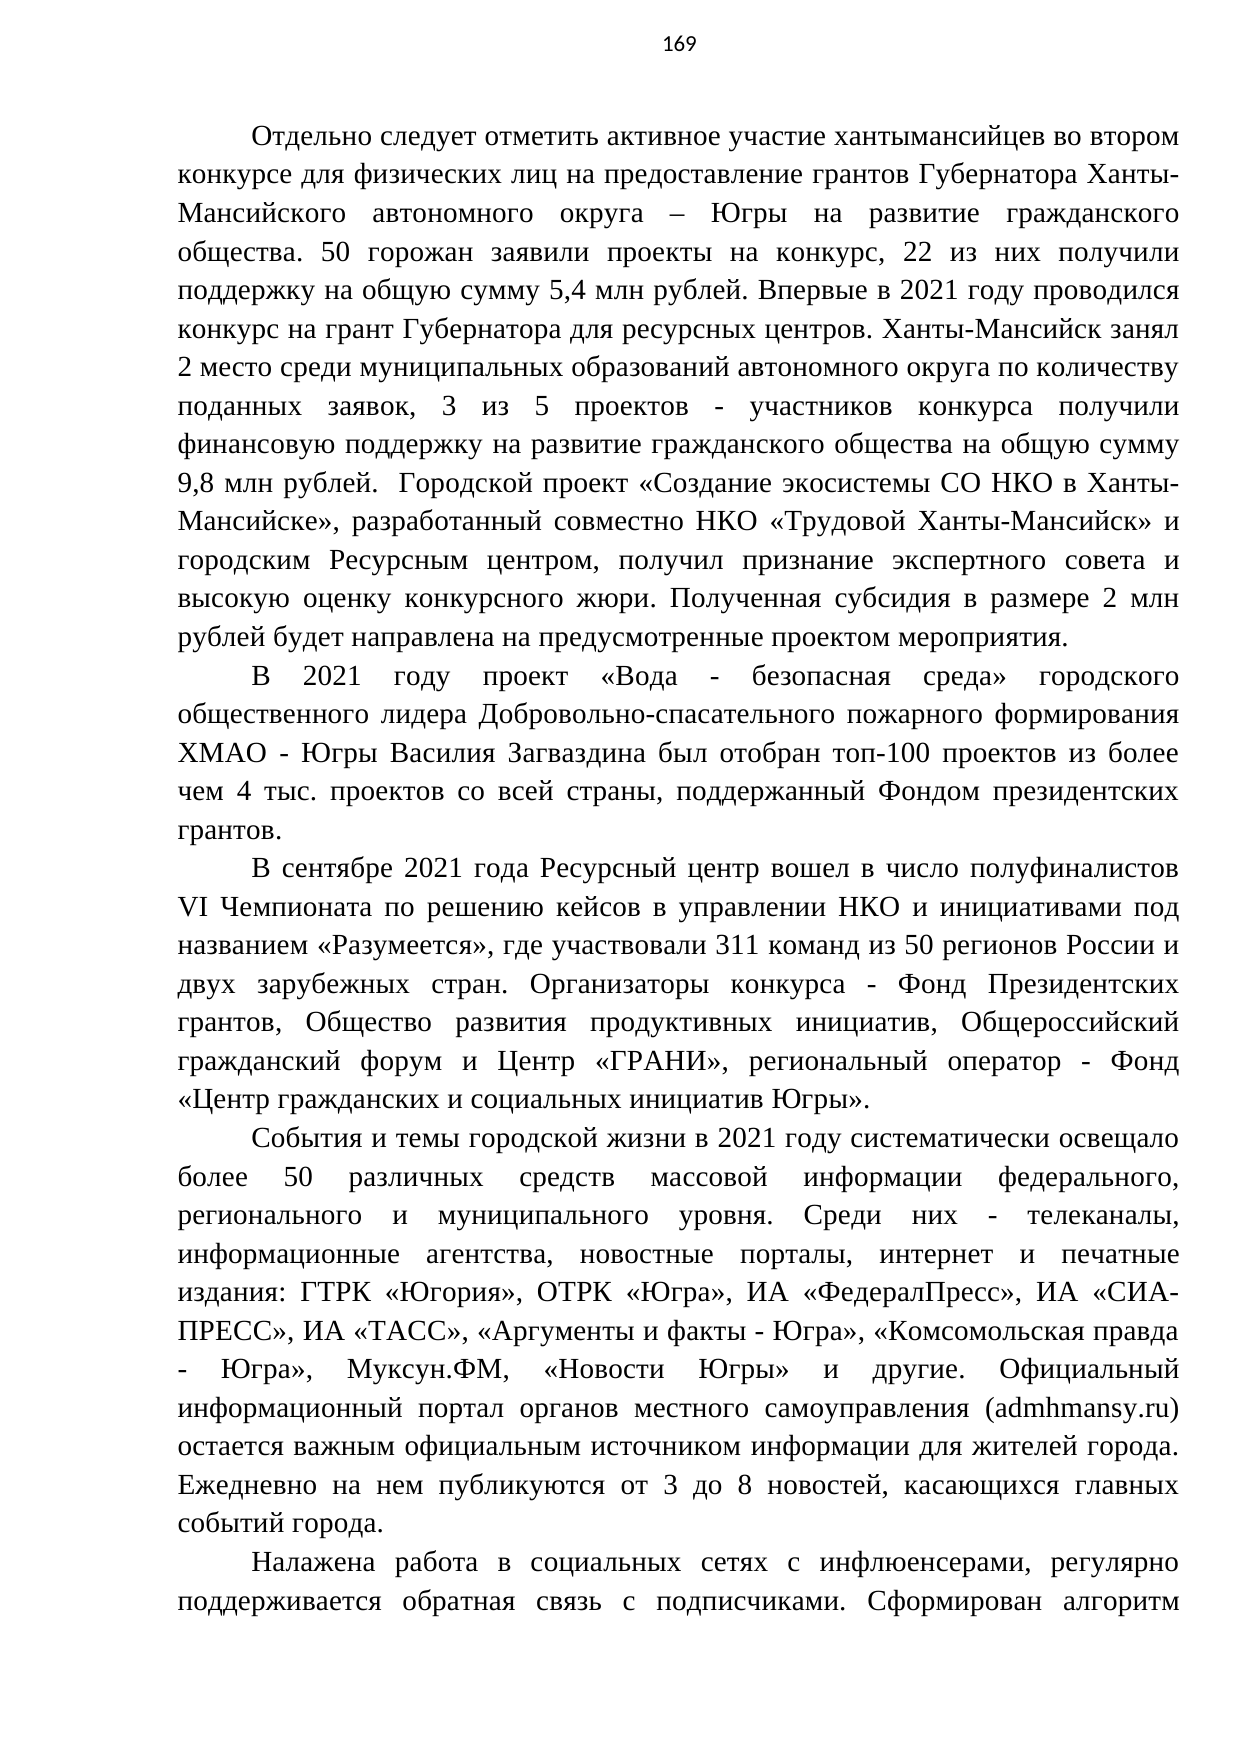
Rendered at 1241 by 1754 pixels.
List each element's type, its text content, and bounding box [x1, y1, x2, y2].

text В 2021 году проект «Вода - безопасная среда» городского общественного лидера Добровольно-спасательного пожарного формирования ХМАО - Югры Василия Загваздина был отобран топ-100 проектов из более чем 4 тыс. проектов со всей страны, поддержанный Фондом президентских грантов. [177, 658, 1181, 845]
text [177, 1544, 1181, 1616]
text Отдельно следует отметить активное участие хантымансийцев во втором конкурсе для физических лиц на предоставление грантов Губернатора Ханты-Мансийского автономного округа – Югры на развитие гражданского общества. 50 горожан заявили проекты на конкурс, 22 из них получили поддержку на общую сумму 5,4 млн рублей. Впервые в 2021 году проводился конкурс на грант Губернатора для ресурсных центров. Ханты-Мансийск занял 2 место среди муниципальных образований автономного округа по количеству поданных заявок, 3 из 5 проектов - участников конкурса получили финансовую поддержку на развитие гражданского общества на общую сумму 9,8 млн рублей. Городской проект «Создание экосистемы СО НКО в Ханты-Мансийске», разработанный совместно НКО «Трудовой Ханты-Мансийск» и городским Ресурсным центром, получил признание экспертного совета и высокую оценку конкурсного жюри. Полученная субсидия в размере 2 млн рублей будет направлена на предусмотренные проектом мероприятия. [177, 118, 1181, 653]
text В сентябре 2021 года Ресурсный центр вошел в число полуфиналистов VI Чемпионата по решению кейсов в управлении НКО и инициативами под названием «Разумеется», где участвовали 311 команд из 50 регионов России и двух зарубежных стран. Организаторы конкурса - Фонд Президентских грантов, Общество развития продуктивных инициатив, Общероссийский гражданский форум и Центр «ГРАНИ», региональный оператор - Фонд «Центр гражданских и социальных инициатив Югры». [177, 850, 1181, 1115]
text События и темы городской жизни в 2021 году систематически освещало более 50 различных средств массовой информации федерального, регионального и муниципального уровня. Среди них - телеканалы, информационные агентства, новостные порталы, интернет и печатные издания: ГТРК «Югория», ОТРК «Югра», ИА «ФедералПресс», ИА «СИА-ПРЕСС», ИА «ТАСС», «Аргументы и факты - Югра», «Комсомольская правда - Югра», Муксун.ФМ, «Новости Югры» и другие. Официальный информационный портал органов местного самоуправления (admhmansy.ru) остается важным официальным источником информации для жителей города. Ежедневно на нем публикуются от 3 до 8 новостей, касающихся главных событий города. [177, 1120, 1181, 1539]
